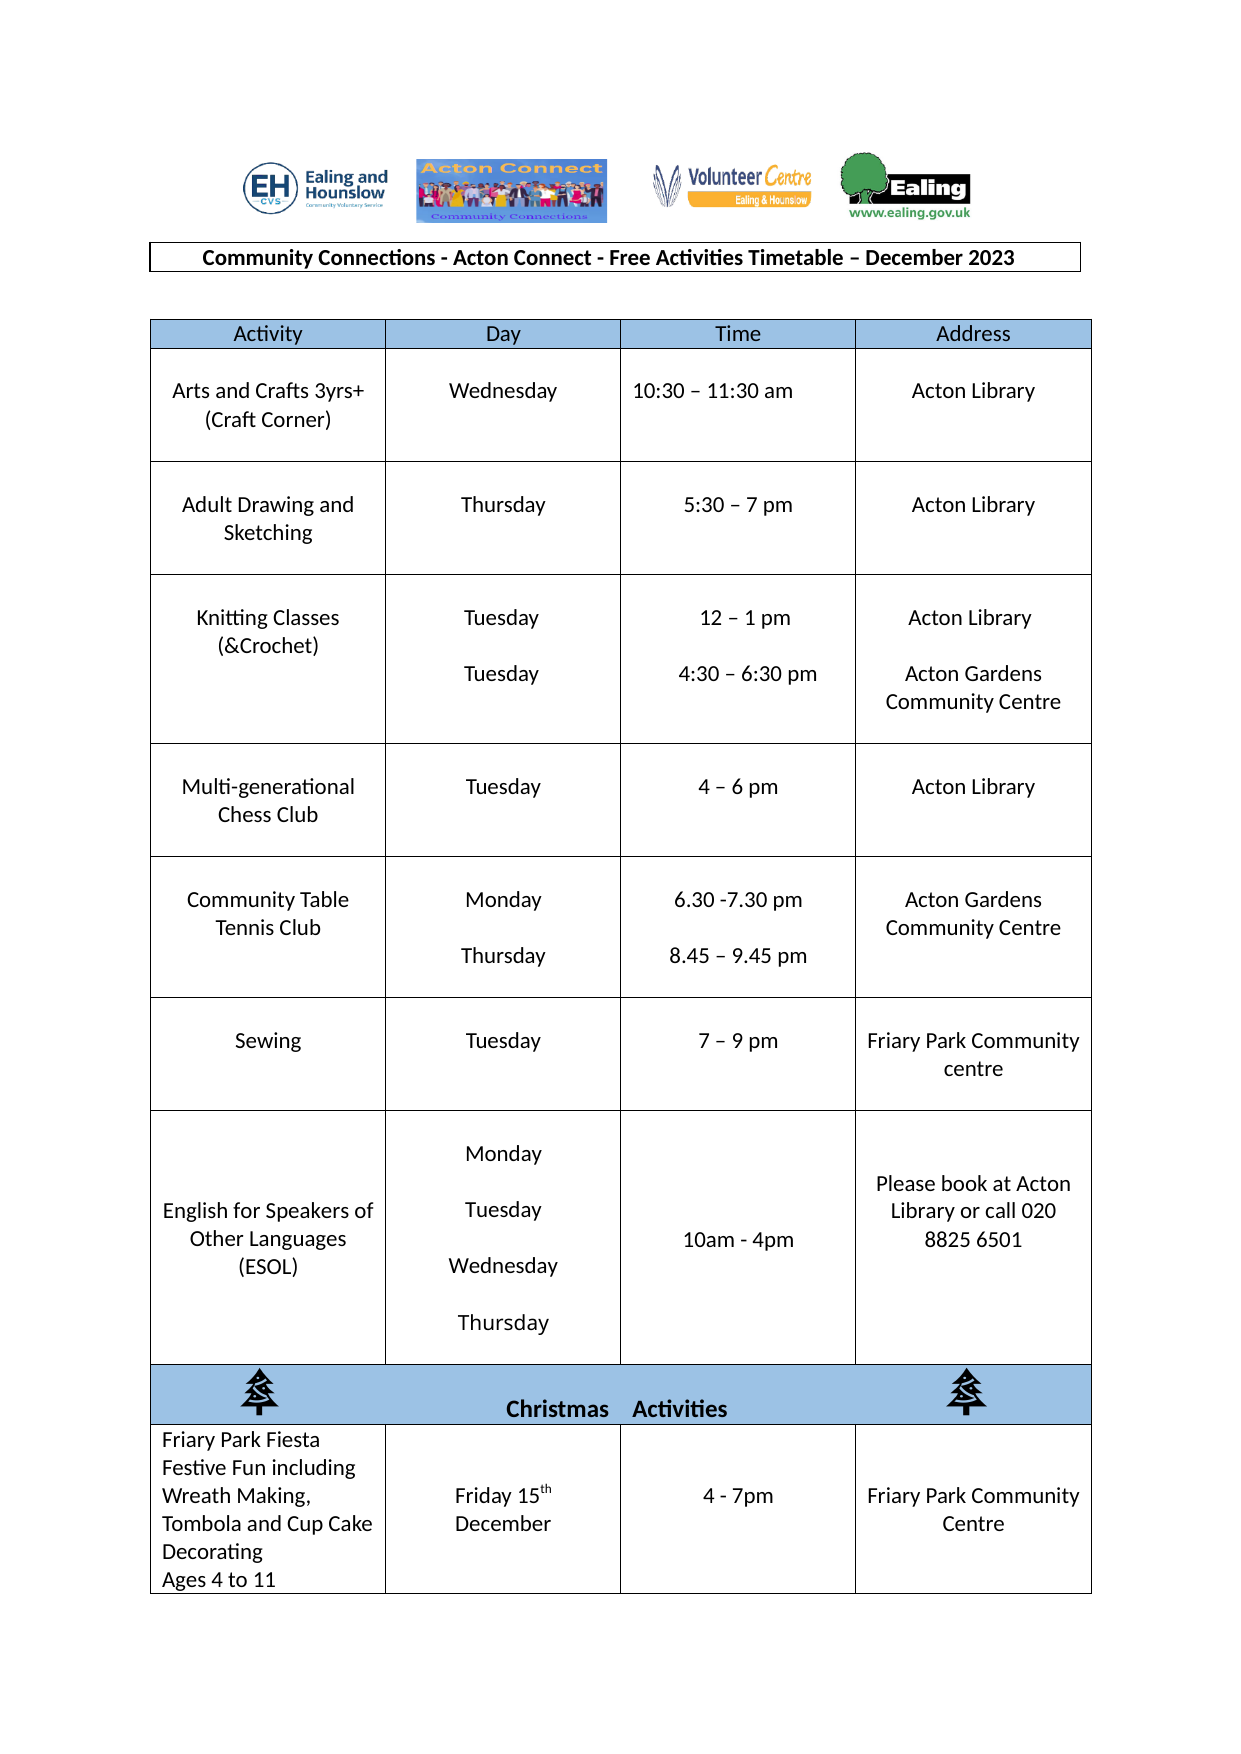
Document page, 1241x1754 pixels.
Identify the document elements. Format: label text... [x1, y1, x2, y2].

picture [416, 159, 608, 223]
table_header Time [621, 320, 855, 348]
table_cell Sewing [151, 998, 385, 1110]
table_cell 5:30 – 7 pm [621, 462, 855, 574]
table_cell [621, 1425, 855, 1593]
table_cell Tuesday [386, 744, 620, 856]
table_header Community Connections - Acton Connect - Free Activities Timetable – December 2023 [151, 243, 1080, 271]
table_header Day [386, 320, 620, 348]
table_cell Tuesday Tuesday [386, 575, 620, 743]
table_cell 7 – 9 pm [621, 998, 855, 1110]
table_cell Please book at Acton Library or call 020 8825 6501 [856, 1111, 1091, 1364]
picture [934, 1365, 999, 1418]
table_cell Christmas [386, 1365, 621, 1424]
table_cell English for Speakers of Other Languages (ESOL) [151, 1111, 385, 1364]
table_cell Adult Drawing and Sketching [151, 462, 385, 574]
table_cell 10am - 4pm [621, 1111, 855, 1364]
table_header Address [856, 320, 1091, 348]
table_cell [856, 1365, 1091, 1424]
table_cell Acton Library [856, 744, 1091, 856]
table_cell Wednesday [386, 349, 620, 461]
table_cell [856, 1425, 1091, 1593]
table_cell 10:30 – 11:30 am [621, 349, 855, 461]
table_cell Acton Library Acton Gardens Community Centre [856, 575, 1091, 743]
table_cell 4 – 6 pm [621, 744, 855, 856]
table_cell Activities [621, 1365, 856, 1424]
table_header Activity [151, 320, 385, 348]
picture [229, 1365, 289, 1418]
table_cell Tuesday [386, 998, 620, 1110]
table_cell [151, 1425, 385, 1593]
table_cell 6.30 -7.30 pm 8.45 – 9.45 pm [621, 857, 855, 997]
table_cell Monday Thursday [386, 857, 620, 997]
table_cell [151, 1365, 386, 1424]
table_cell Monday Tuesday Wednesday Thursday [386, 1111, 620, 1364]
picture [243, 151, 398, 224]
table_cell Acton Library [856, 462, 1091, 574]
table_cell Arts and Crafts 3yrs+ (Craft Corner) [151, 349, 385, 461]
table_cell 12 – 1 pm 4:30 – 6:30 pm [621, 575, 855, 743]
picture [830, 150, 983, 223]
table_cell Thursday [386, 462, 620, 574]
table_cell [386, 1425, 620, 1593]
picture [643, 150, 821, 223]
table_cell Multi-generational Chess Club [151, 744, 385, 856]
table_cell Community Table Tennis Club [151, 857, 385, 997]
table_cell Acton Gardens Community Centre [856, 857, 1091, 997]
table_cell Friary Park Community centre [856, 998, 1091, 1110]
table_cell Acton Library [856, 349, 1091, 461]
table_cell Knitting Classes (&Crochet) [151, 575, 385, 743]
